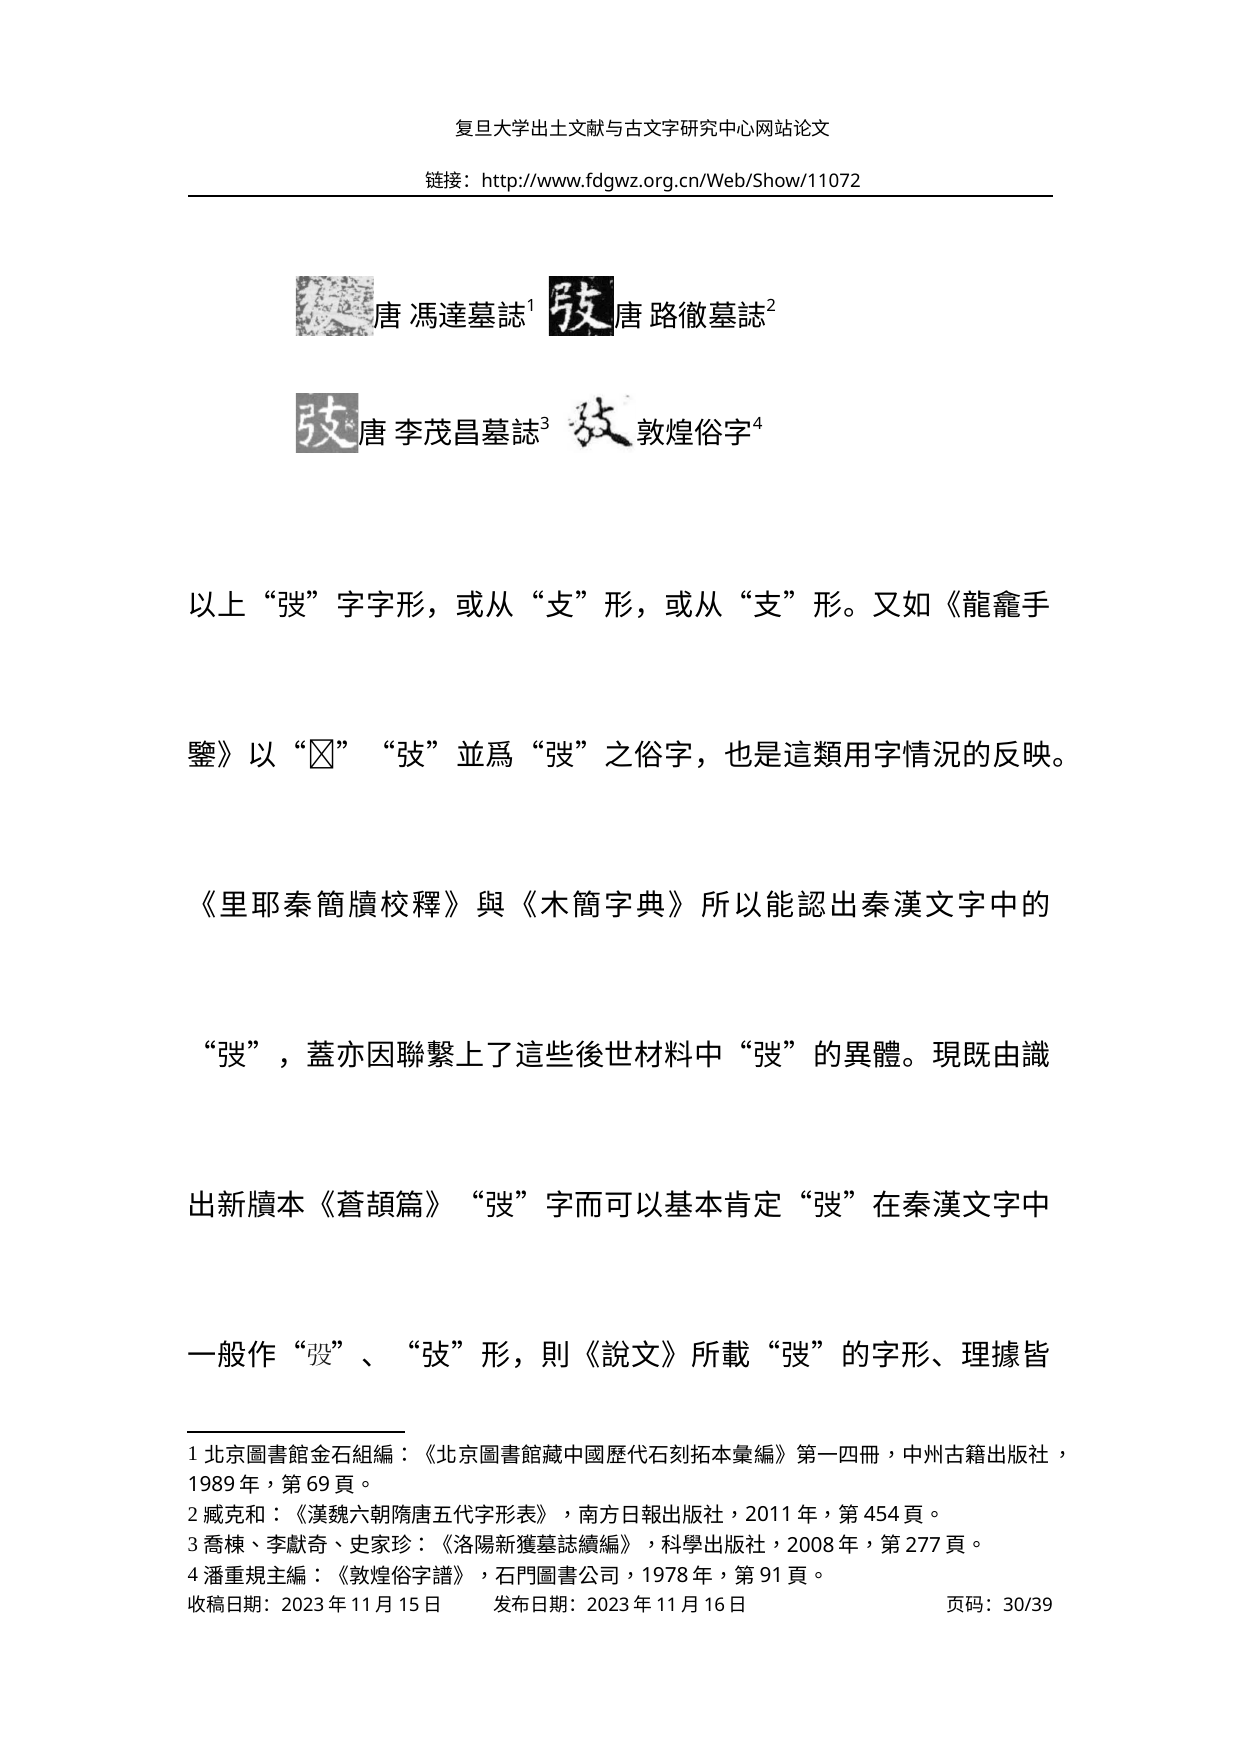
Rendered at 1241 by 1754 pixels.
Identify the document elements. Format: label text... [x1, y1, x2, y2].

picture [307, 1343, 332, 1366]
text 唐 馮達墓誌 唐 路徹墓誌 [237, 276, 1053, 351]
picture [548, 276, 614, 336]
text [187, 565, 1053, 1390]
picture [295, 276, 374, 336]
picture [295, 393, 359, 453]
text 唐 李茂昌墓誌 敦煌俗字 [237, 393, 1053, 468]
picture [562, 393, 636, 453]
